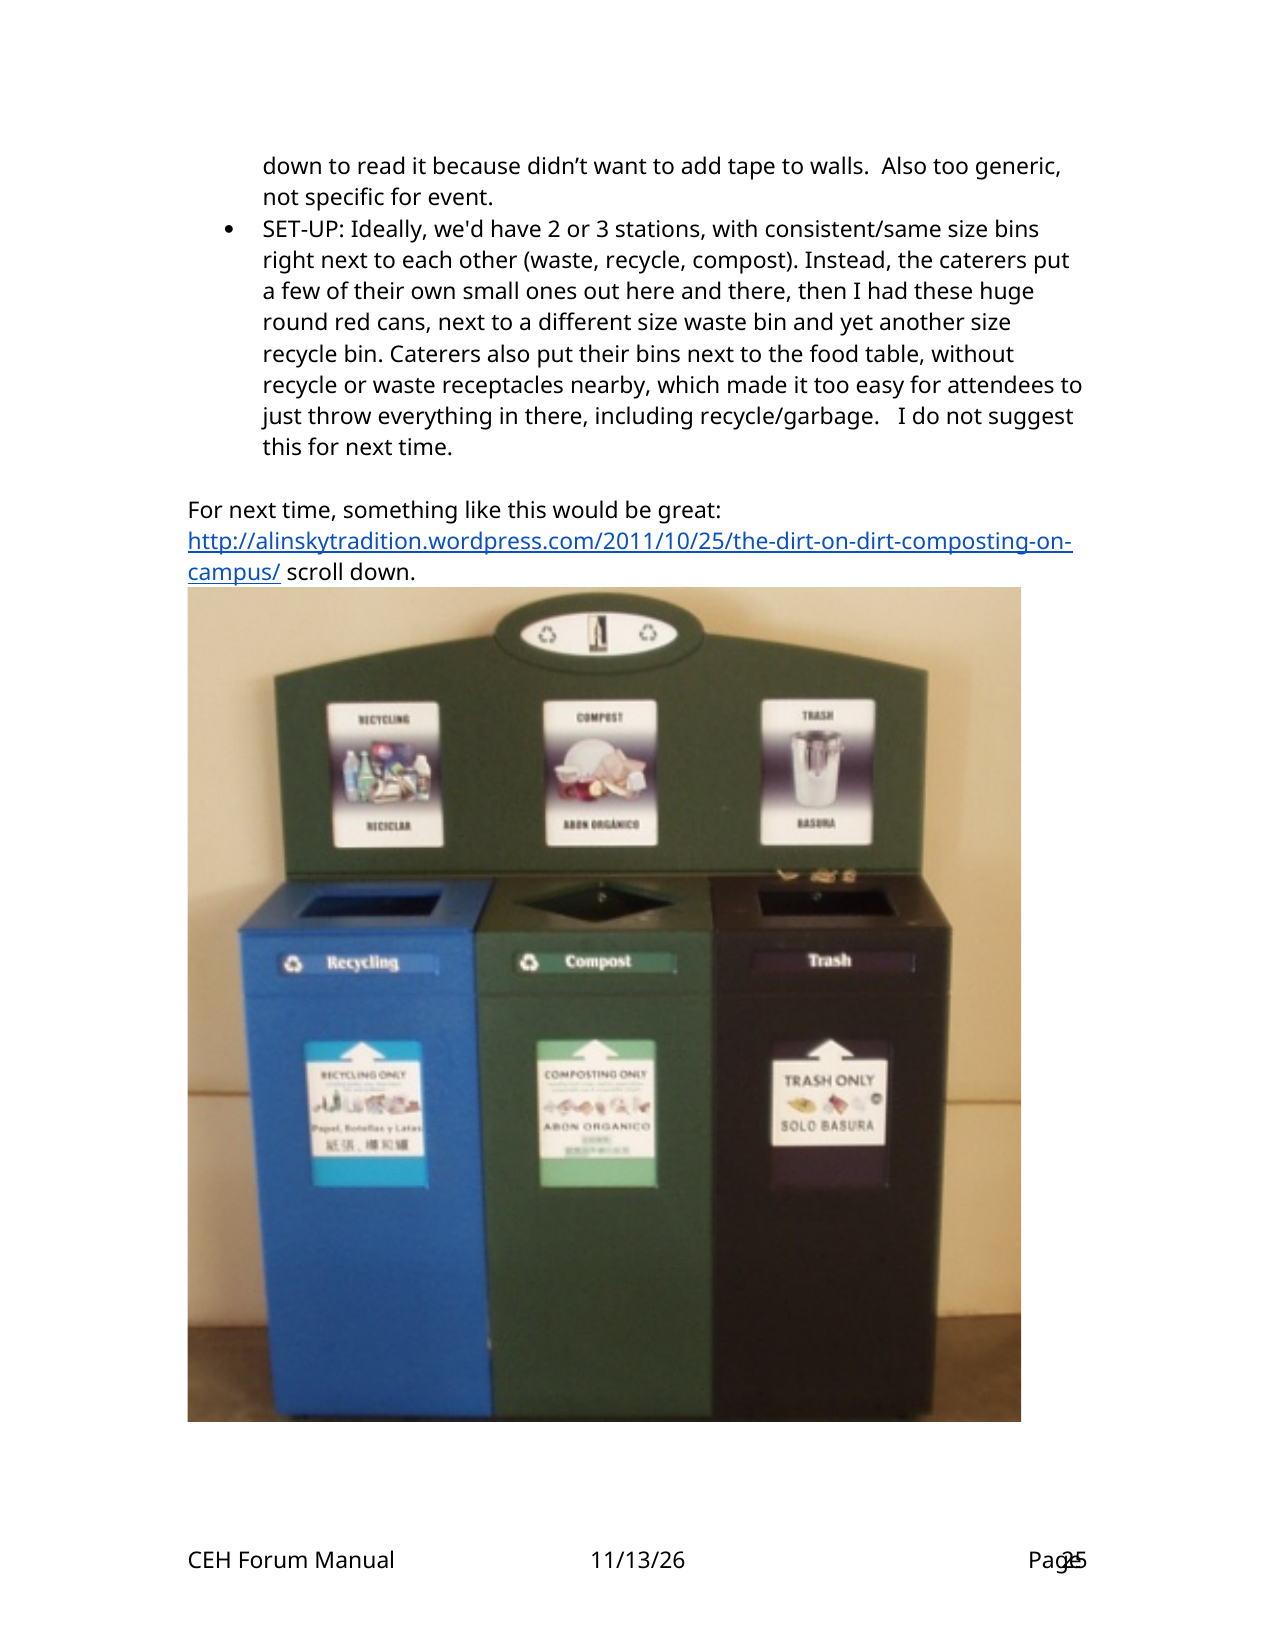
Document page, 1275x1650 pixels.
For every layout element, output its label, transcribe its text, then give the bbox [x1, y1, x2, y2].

picture [187, 587, 1022, 1422]
list SET-UP: Ideally, we'd have 2 or 3 stations, with consistent/same size bins right next to each other (waste, recycle, compost). Instead, the caterers put a few of their own small ones out here and there, then I had these huge round red cans, next to a different size waste bin and yet another size recycle bin. Caterers also put their bins next to the food table, without recycle or waste receptacles nearby, which made it too easy for attendees to just throw everything in there, including recycle/garbage. I do not suggest this for next time. [225, 212, 1087, 462]
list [225, 150, 1087, 212]
text For next time, something like this would be great: http://alinskytradition.wordpress.com/2011/10/25/the-dirt-on-dirt-composting-on-campus/ scroll down. [187, 494, 1087, 587]
